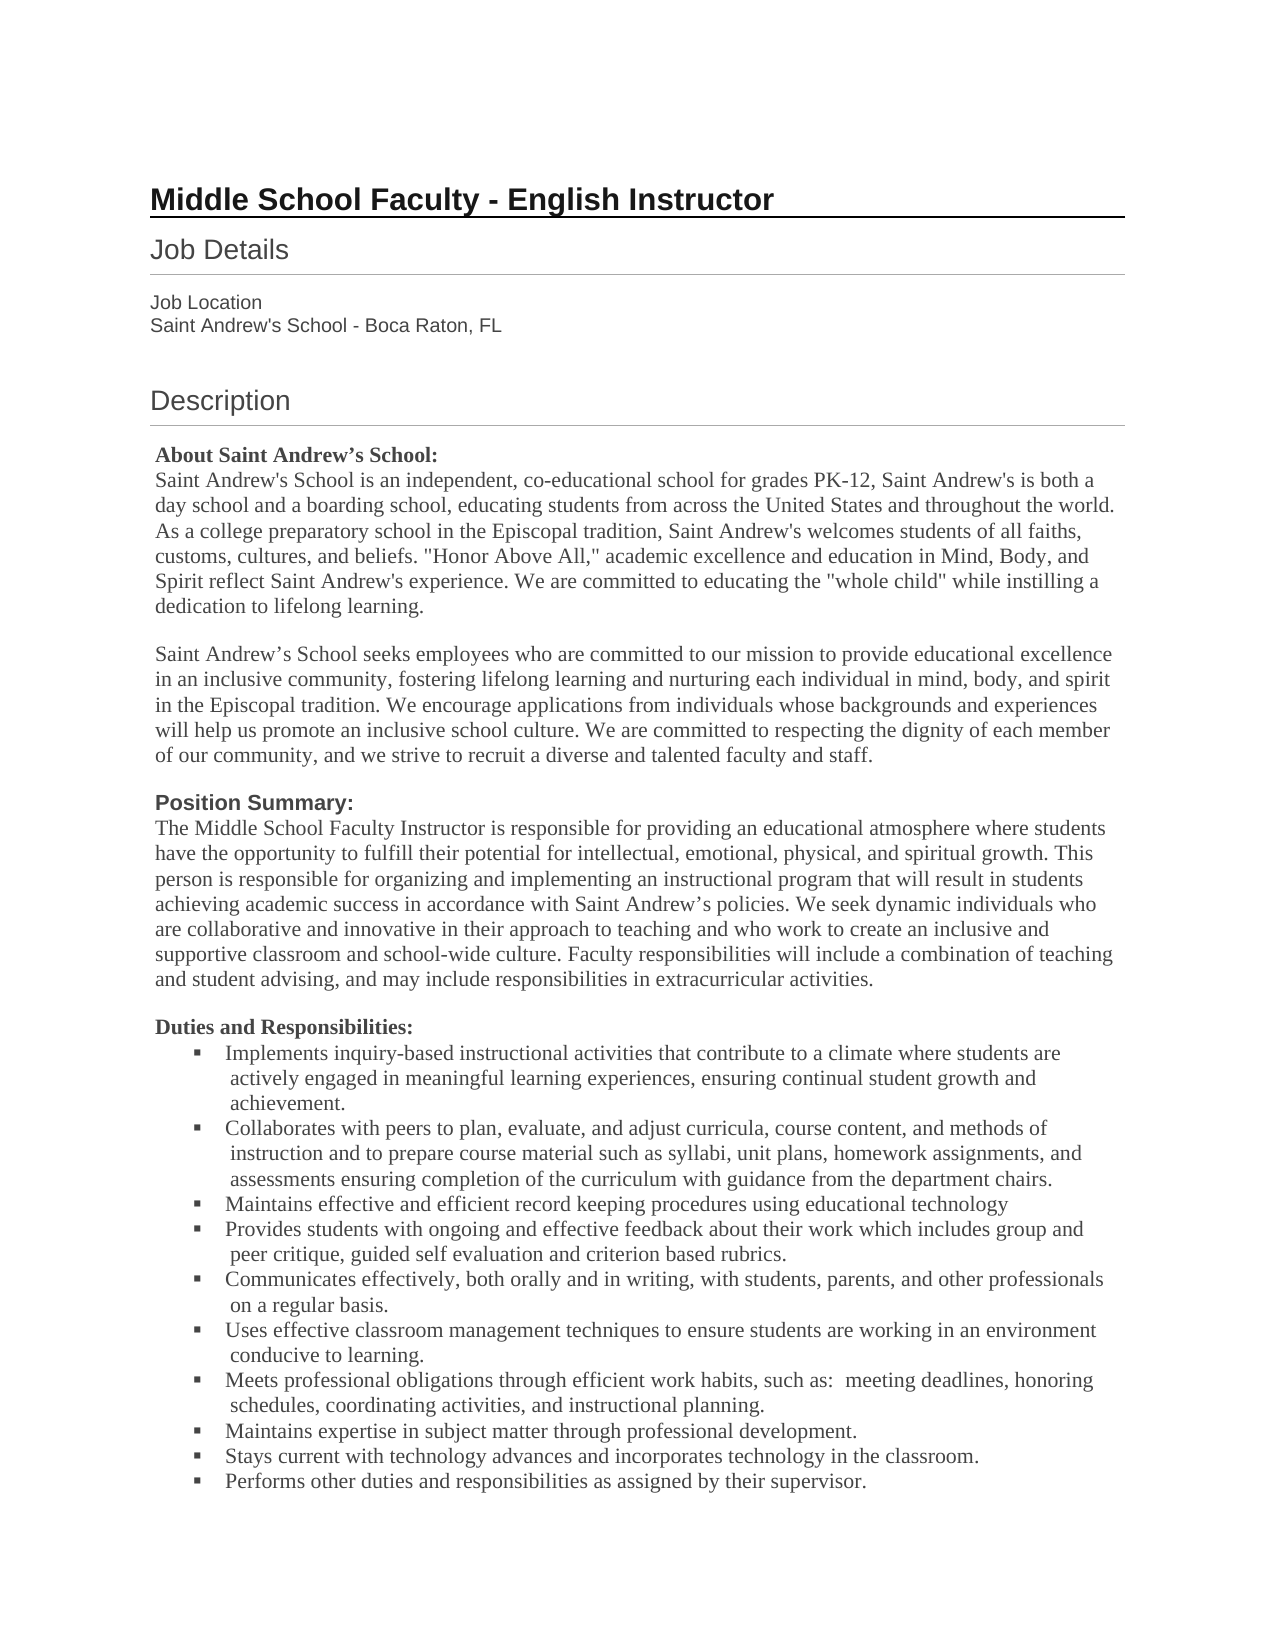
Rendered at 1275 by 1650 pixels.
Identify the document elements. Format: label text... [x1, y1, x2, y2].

list Meets professional obligations through efficient work habits, such as: meeting deadlines, honoring schedules, coordinating activities, and instructional planning. [192, 1367, 1120, 1418]
list Provides students with ongoing and effective feedback about their work which includes group and peer critique, guided self evaluation and criterion based rubrics. [192, 1216, 1120, 1266]
text Job Location [150, 291, 1125, 313]
text Saint Andrew’s School seeks employees who are committed to our mission to provide educational excellence in an inclusive community, fostering lifelong learning and nurturing each individual in mind, body, and spirit in the Episcopal tradition. We encourage applications from individuals whose backgrounds and experiences will help us promote an inclusive school culture. We are committed to respecting the dignity of each member of our community, and we strive to recruit a diverse and talented faculty and staff. [155, 641, 1120, 767]
list Stays current with technology advances and incorporates technology in the classroom. [192, 1443, 1120, 1468]
list Performs other duties and responsibilities as assigned by their supervisor. [192, 1468, 1120, 1493]
list Maintains expertise in subject matter through professional development. [192, 1418, 1120, 1443]
text Saint Andrew's School - Boca Raton, FL [150, 313, 1125, 336]
text Duties and Responsibilities: [155, 1014, 1120, 1039]
text Middle School Faculty - English Instructor [150, 181, 1125, 216]
text Saint Andrew's School is an independent, co-educational school for grades PK-12, Saint Andrew's is both a day school and a boarding school, educating students from across the United States and throughout the world. As a college preparatory school in the Episcopal tradition, Saint Andrew's welcomes students of all faiths, customs, cultures, and beliefs. "Honor Above All," academic excellence and education in Mind, Body, and Spirit reflect Saint Andrew's experience. We are committed to educating the "whole child" while instilling a dedication to lifelong learning. [155, 467, 1120, 618]
list Communicates effectively, both orally and in writing, with students, parents, and other professionals on a regular basis. [192, 1266, 1120, 1317]
text Position Summary: The Middle School Faculty Instructor is responsible for providing an educational atmosphere where students have the opportunity to fulfill their potential for intellectual, emotional, physical, and spiritual growth. This person is responsible for organizing and implementing an instructional program that will result in students achieving academic success in accordance with Saint Andrew’s policies. We seek dynamic individuals who are collaborative and innovative in their approach to teaching and who work to create an inclusive and supportive classroom and school-wide culture. Faculty responsibilities will include a combination of teaching and student advising, and may include responsibilities in extracurricular activities. [155, 790, 1120, 992]
text Description [150, 384, 1125, 425]
list Implements inquiry-based instructional activities that contribute to a climate where students are actively engaged in meaningful learning experiences, ensuring continual student growth and achievement. [192, 1039, 1120, 1115]
text About Saint Andrew’s School: [155, 442, 1120, 467]
text Job Details [150, 233, 1125, 274]
list Maintains effective and efficient record keeping procedures using educational technology [192, 1191, 1120, 1216]
list Uses effective classroom management techniques to ensure students are working in an environment conducive to learning. [192, 1317, 1120, 1367]
list Collaborates with peers to plan, evaluate, and adjust curricula, course content, and methods of instruction and to prepare course material such as syllabi, unit plans, homework assignments, and assessments ensuring completion of the curriculum with guidance from the department chairs. [192, 1115, 1120, 1191]
